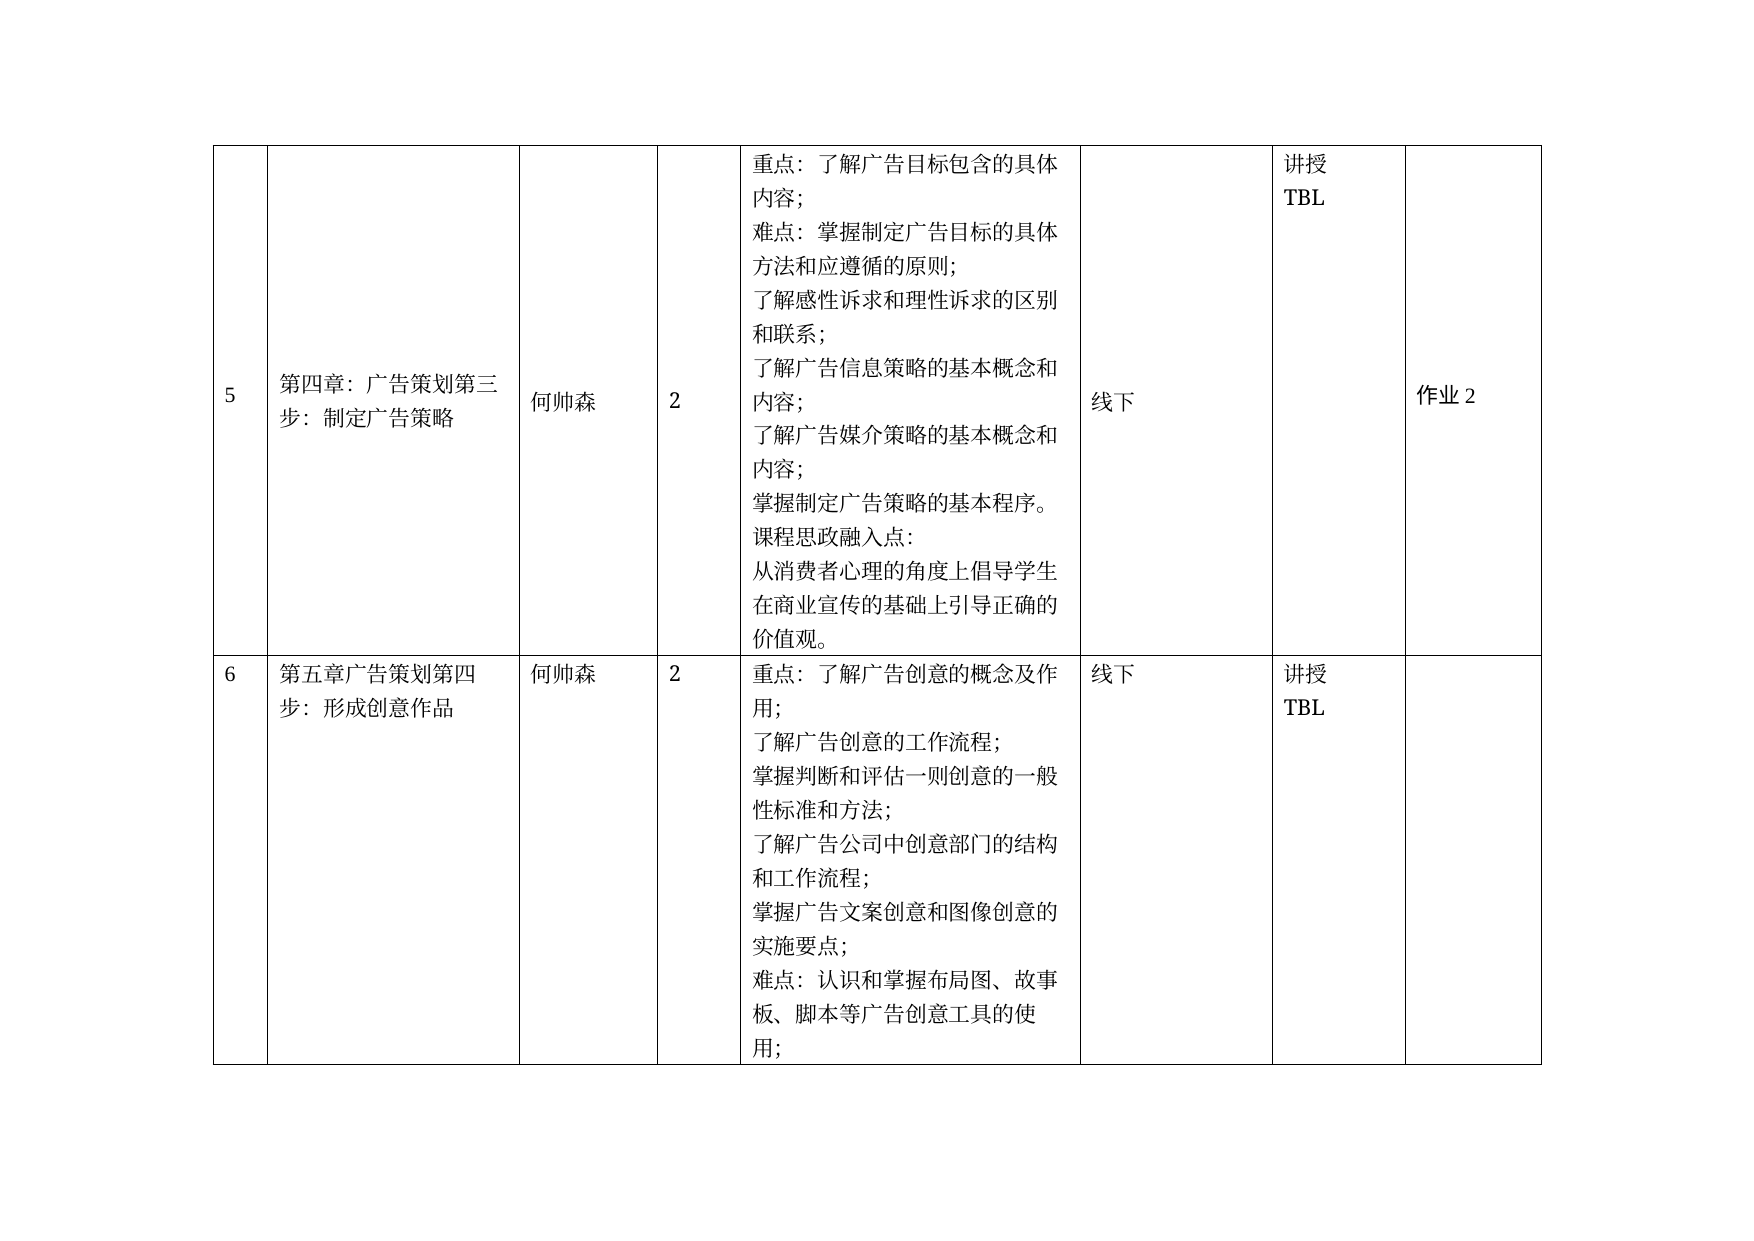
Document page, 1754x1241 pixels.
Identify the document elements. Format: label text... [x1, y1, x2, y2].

table_cell 2 [658, 656, 740, 1064]
table_cell 线下 [1081, 656, 1272, 1064]
table_cell 第四章：广告策划第三步：制定广告策略 [268, 146, 519, 655]
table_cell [741, 656, 1080, 1064]
table_cell 何帅森 [520, 146, 657, 655]
table_cell 第五章广告策划第四步：形成创意作品 [268, 656, 519, 1064]
table_cell 2 [658, 146, 740, 655]
table_cell 线下 [1081, 146, 1272, 655]
table_cell 何帅森 [520, 656, 657, 1064]
table_cell 作业2 [1406, 146, 1541, 655]
table_cell 讲授 TBL [1273, 656, 1405, 1064]
table_cell 6 [214, 656, 267, 1064]
table_cell 重点：了解广告目标包含的具体内容； 难点：掌握制定广告目标的具体方法和应遵循的原则； 了解感性诉求和理性诉求的区别和联系； 了解广告信息策略的基本概念和内容； 了解广告媒介策略的基本概念和内容； 掌握制定广告策略的基本程序。 课程思政融入点： 从消费者心理的角度上倡导学生在商业宣传的基础上引导正确的价值观。 [741, 146, 1080, 655]
table_cell 讲授 TBL [1273, 146, 1405, 655]
table_cell [1406, 656, 1541, 1064]
table_cell 5 [214, 146, 267, 655]
